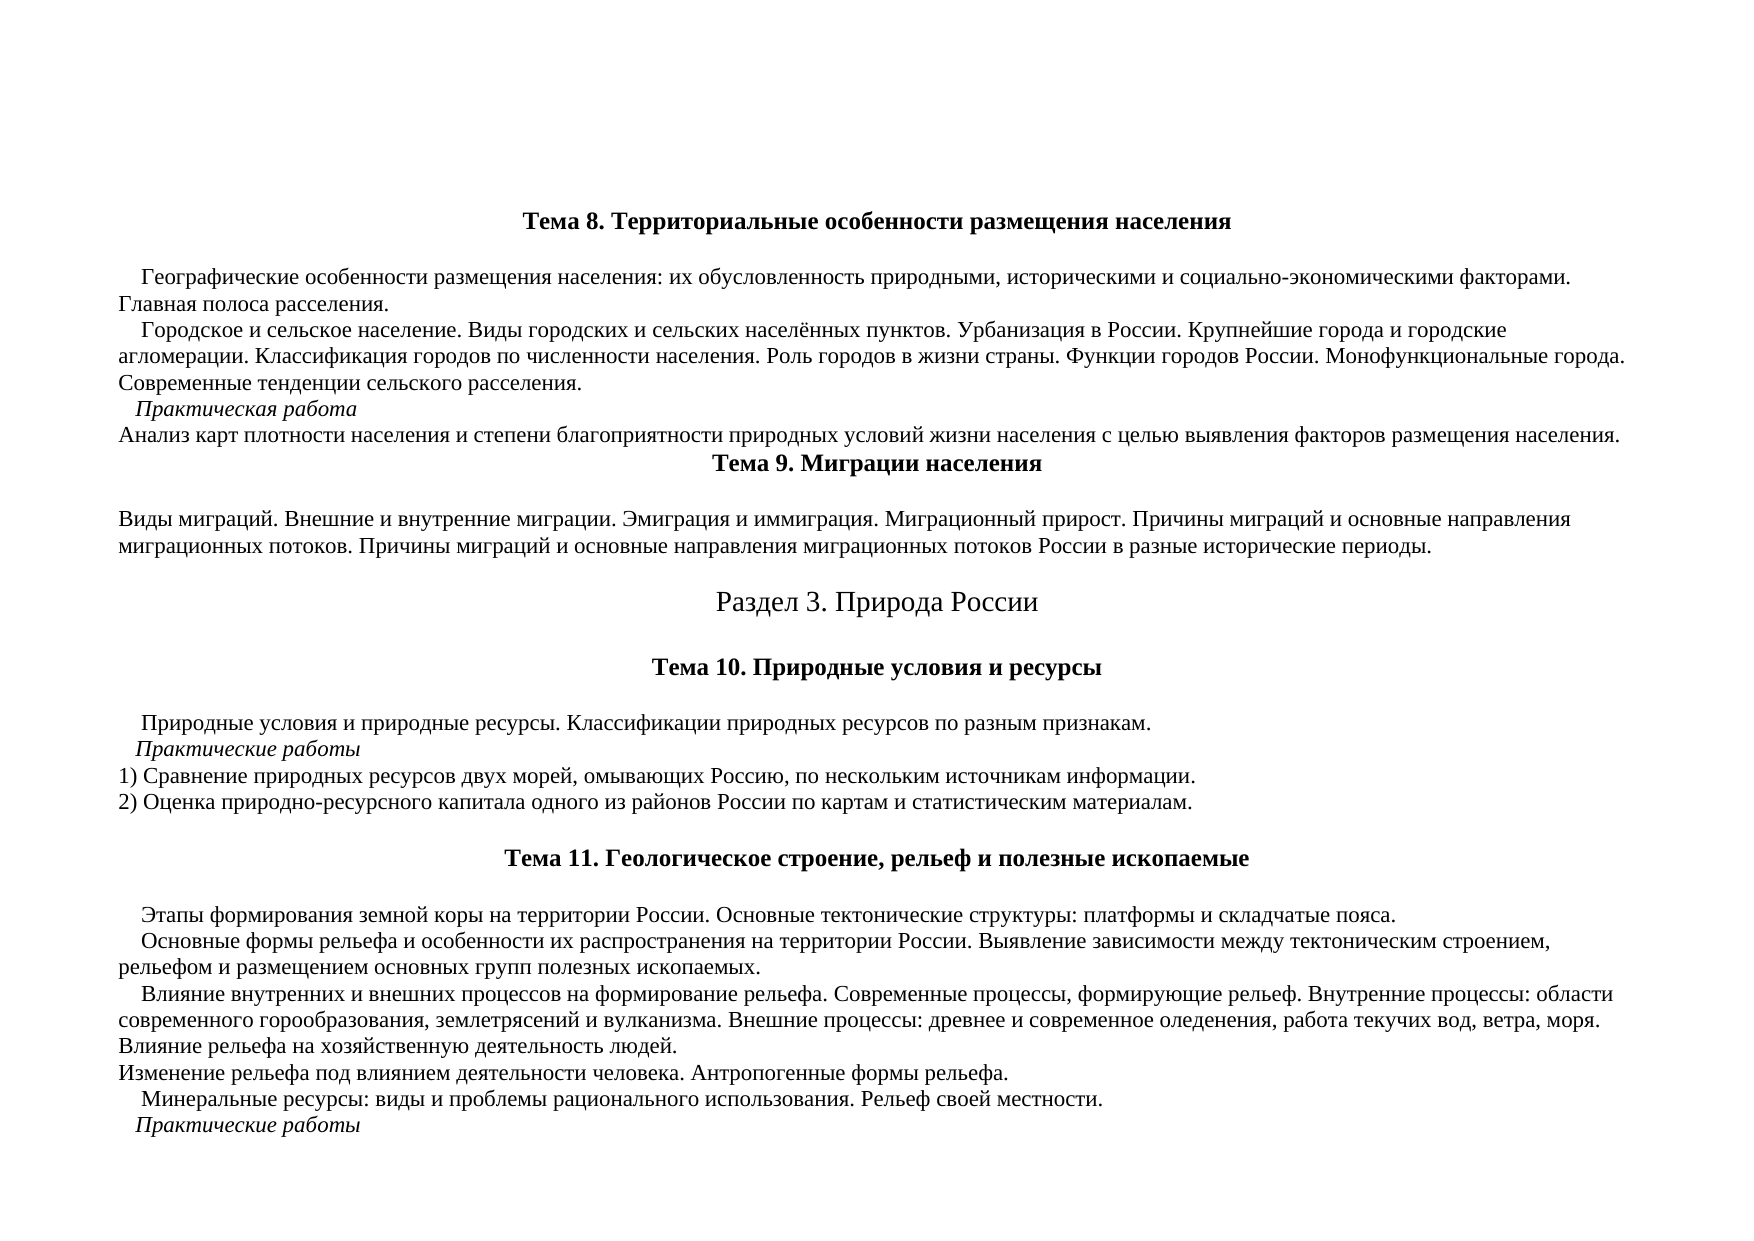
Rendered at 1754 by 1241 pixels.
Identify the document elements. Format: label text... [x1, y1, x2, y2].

text 2) Оценка природно-ресурсного капитала одного из районов России по картам и статистическим материалам. [118, 788, 1636, 814]
text Виды миграций. Внешние и внутренние миграции. Эмиграция и иммиграция. Миграционный прирост. Причины миграций и основные направления миграционных потоков. Причины миграций и основные направления миграционных потоков России в разные исторические периоды. [118, 505, 1636, 558]
text Городское и сельское население. Виды городских и сельских населённых пунктов. Урбанизация в России. Крупнейшие города и городские агломерации. Классификация городов по численности населения. Роль городов в жизни страны. Функции городов России. Монофункциональные города. Современные тенденции сельского расселения. [118, 316, 1636, 395]
text Основные формы рельефа и особенности их распространения на территории России. Выявление зависимости между тектоническим строением, рельефом и размещением основных групп полезных ископаемых. [118, 927, 1636, 980]
text 1) Сравнение природных ресурсов двух морей, омывающих Россию, по нескольким источникам информации. [118, 762, 1636, 788]
text Изменение рельефа под влиянием деятельности человека. Антропогенные формы рельефа. [118, 1059, 1636, 1085]
text Анализ карт плотности населения и степени благоприятности природных условий жизни населения с целью выявления факторов размещения населения. [118, 422, 1636, 448]
text Влияние внутренних и внешних процессов на формирование рельефа. Современные процессы, формирующие рельеф. Внутренние процессы: области современного горообразования, землетрясений и вулканизма. Внешние процессы: древнее и современное оледенения, работа текучих вод, ветра, моря. Влияние рельефа на хозяйственную деятельность людей. [118, 980, 1636, 1059]
text Минеральные ресурсы: виды и проблемы рационального использования. Рельеф своей местности. [118, 1085, 1636, 1112]
text Тема 8. Территориальные особенности размещения населения [118, 206, 1636, 235]
text Географические особенности размещения населения: их обусловленность природными, историческими и социально-экономическими факторами. Главная полоса расселения. [118, 263, 1636, 316]
text Природные условия и природные ресурсы. Классификации природных ресурсов по разным признакам. [118, 709, 1636, 735]
text Тема 9. Миграции населения [118, 448, 1636, 477]
text Тема 11. Геологическое строение, рельеф и полезные ископаемые [118, 843, 1636, 872]
text Практическая работа [118, 395, 1636, 422]
text Раздел 3. Природа России [118, 584, 1636, 618]
text Практические работы [118, 735, 1636, 762]
text Тема 10. Природные условия и ресурсы [118, 652, 1636, 680]
text Практические работы [118, 1112, 1636, 1138]
text Этапы формирования земной коры на территории России. Основные тектонические структуры: платформы и складчатые пояса. [118, 901, 1636, 927]
